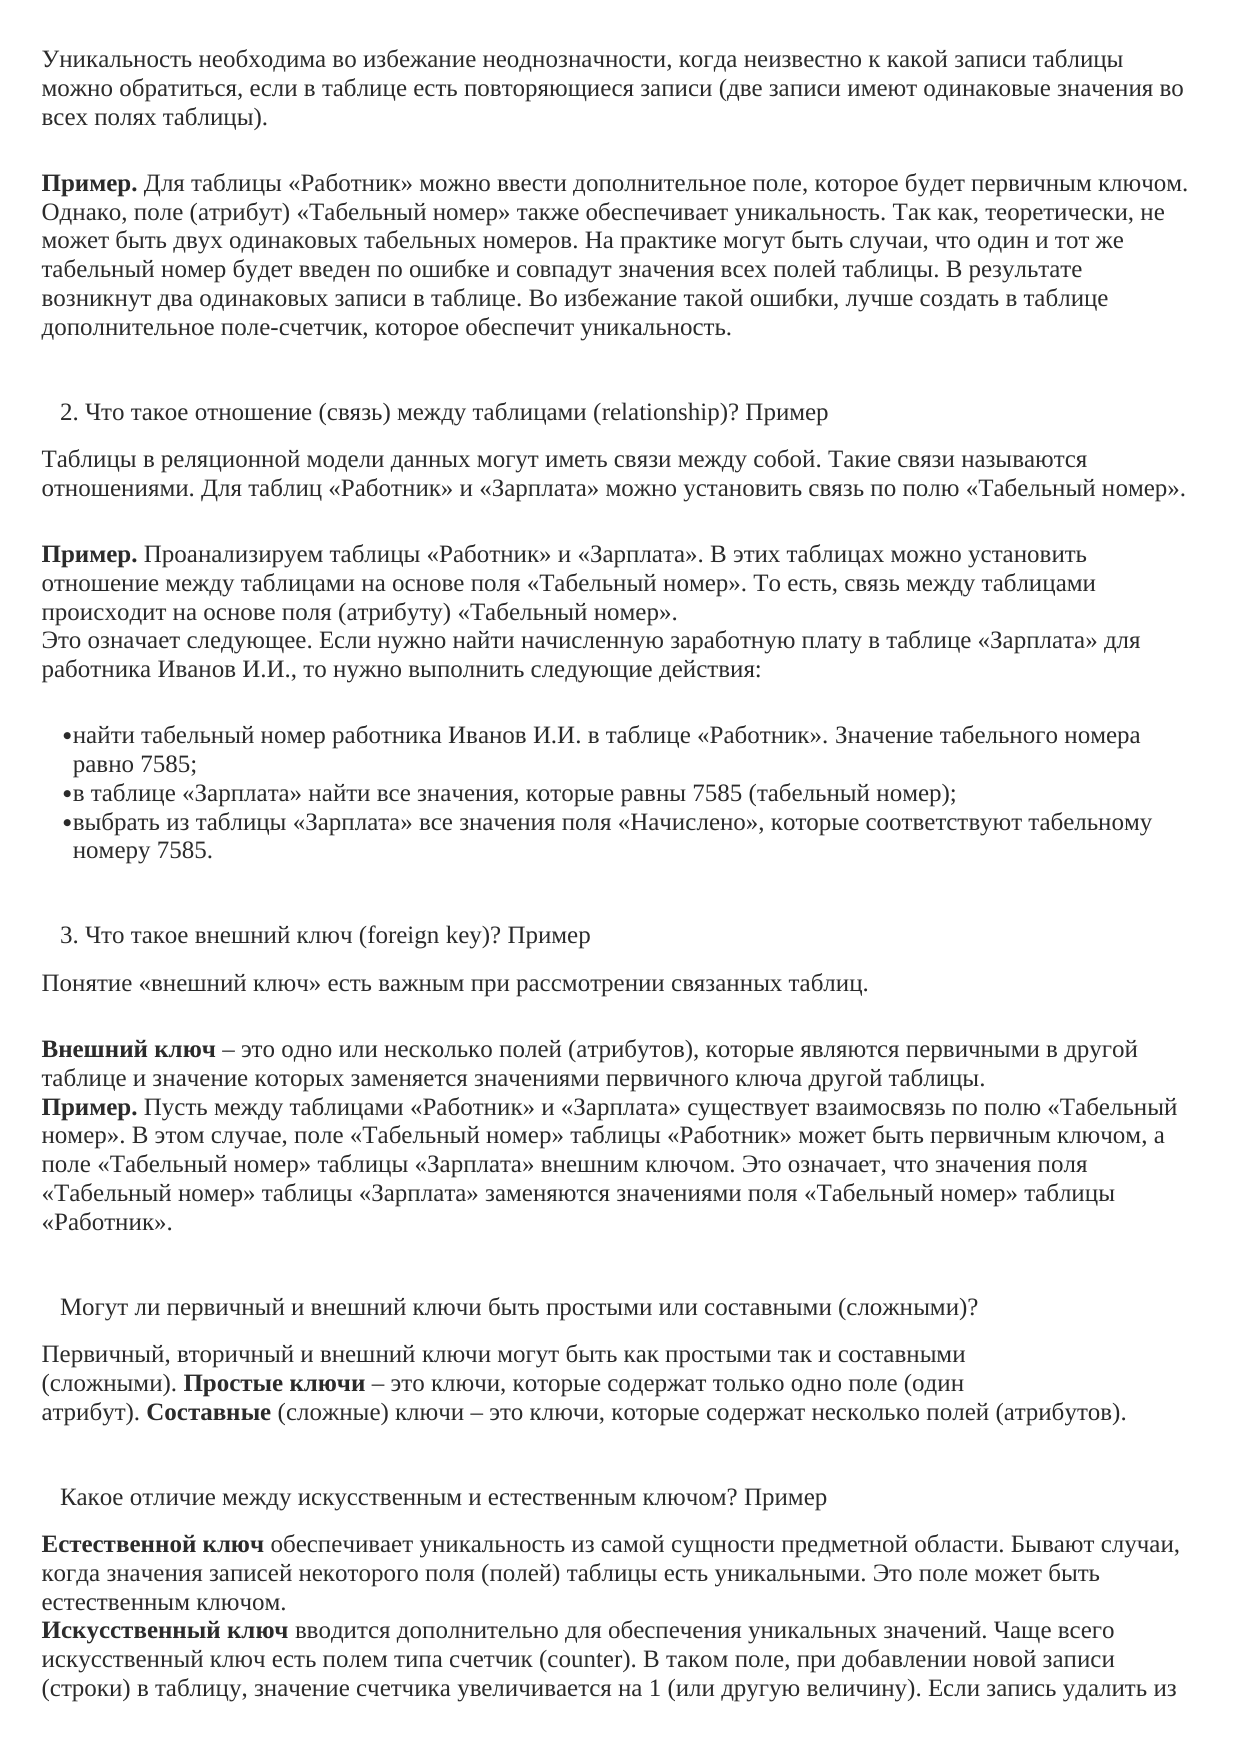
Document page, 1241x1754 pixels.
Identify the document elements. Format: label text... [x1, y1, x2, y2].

subtitle Могут ли первичный и внешний ключи быть простыми или составными (сложными)? [60, 1292, 1199, 1321]
text Пример. Проанализируем таблицы «Работник» и «Зарплата». В этих таблицах можно установить отношение между таблицами на основе поля «Табельный номер». То есть, связь между таблицами происходит на основе поля (атрибуту) «Табельный номер». [41, 539, 1199, 626]
subtitle 3. Что такое внешний ключ (foreign key)? Пример [60, 921, 1199, 949]
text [41, 1616, 1199, 1702]
text Первичный, вторичный и внешний ключи могут быть как простыми так и составными (сложными). Простые ключи – это ключи, которые содержат только одно поле (один атрибут). Составные (сложные) ключи – это ключи, которые содержат несколько полей (атрибутов). [41, 1339, 1199, 1426]
text Пример. Для таблицы «Работник» можно ввести дополнительное поле, которое будет первичным ключом. Однако, поле (атрибут) «Табельный номер» также обеспечивает уникальность. Так как, теоретически, не может быть двух одинаковых табельных номеров. На практике могут быть случаи, что один и тот же табельный номер будет введен по ошибке и совпадут значения всех полей таблицы. В результате возникнут два одинаковых записи в таблице. Во избежание такой ошибки, лучше создать в таблице дополнительное поле-счетчик, которое обеспечит уникальность. [41, 168, 1199, 341]
text Внешний ключ – это одно или несколько полей (атрибутов), которые являются первичными в другой таблице и значение которых заменяется значениями первичного ключа другой таблицы. [41, 1034, 1199, 1092]
list найти табельный номер работника Иванов И.И. в таблице «Работник». Значение табельного номера равно 7585; [64, 721, 1199, 778]
text Это означает следующее. Если нужно найти начисленную заработную плату в таблице «Зарплата» для работника Иванов И.И., то нужно выполнить следующие действия: [41, 626, 1199, 683]
text Понятие «внешний ключ» есть важным при рассмотрении связанных таблиц. [41, 968, 1199, 997]
list в таблице «Зарплата» найти все значения, которые равны 7585 (табельный номер); [64, 778, 1199, 807]
subtitle Какое отличие между искусственным и естественным ключом? Пример [60, 1482, 1199, 1511]
list выбрать из таблицы «Зарплата» все значения поля «Начислено», которые соответствуют табельному номеру 7585. [64, 807, 1199, 864]
text Естественной ключ обеспечивает уникальность из самой сущности предметной области. Бывают случаи, когда значения записей некоторого поля (полей) таблицы есть уникальными. Это поле может быть естественным ключом. [41, 1529, 1199, 1616]
subtitle 2. Что такое отношение (связь) между таблицами (relationship)? Пример [60, 397, 1199, 426]
text Уникальность необходима во избежание неоднозначности, когда неизвестно к какой записи таблицы можно обратиться, если в таблице есть повторяющиеся записи (две записи имеют одинаковые значения во всех полях таблицы). [41, 44, 1199, 131]
text Пример. Пусть между таблицами «Работник» и «Зарплата» существует взаимосвязь по полю «Табельный номер». В этом случае, поле «Табельный номер» таблицы «Работник» может быть первичным ключом, а поле «Табельный номер» таблицы «Зарплата» внешним ключом. Это означает, что значения поля «Табельный номер» таблицы «Зарплата» заменяются значениями поля «Табельный номер» таблицы «Работник». [173, 1092, 1199, 1236]
text Таблицы в реляционной модели данных могут иметь связи между собой. Такие связи называются отношениями. Для таблиц «Работник» и «Зарплата» можно установить связь по полю «Табельный номер». [41, 444, 1199, 502]
